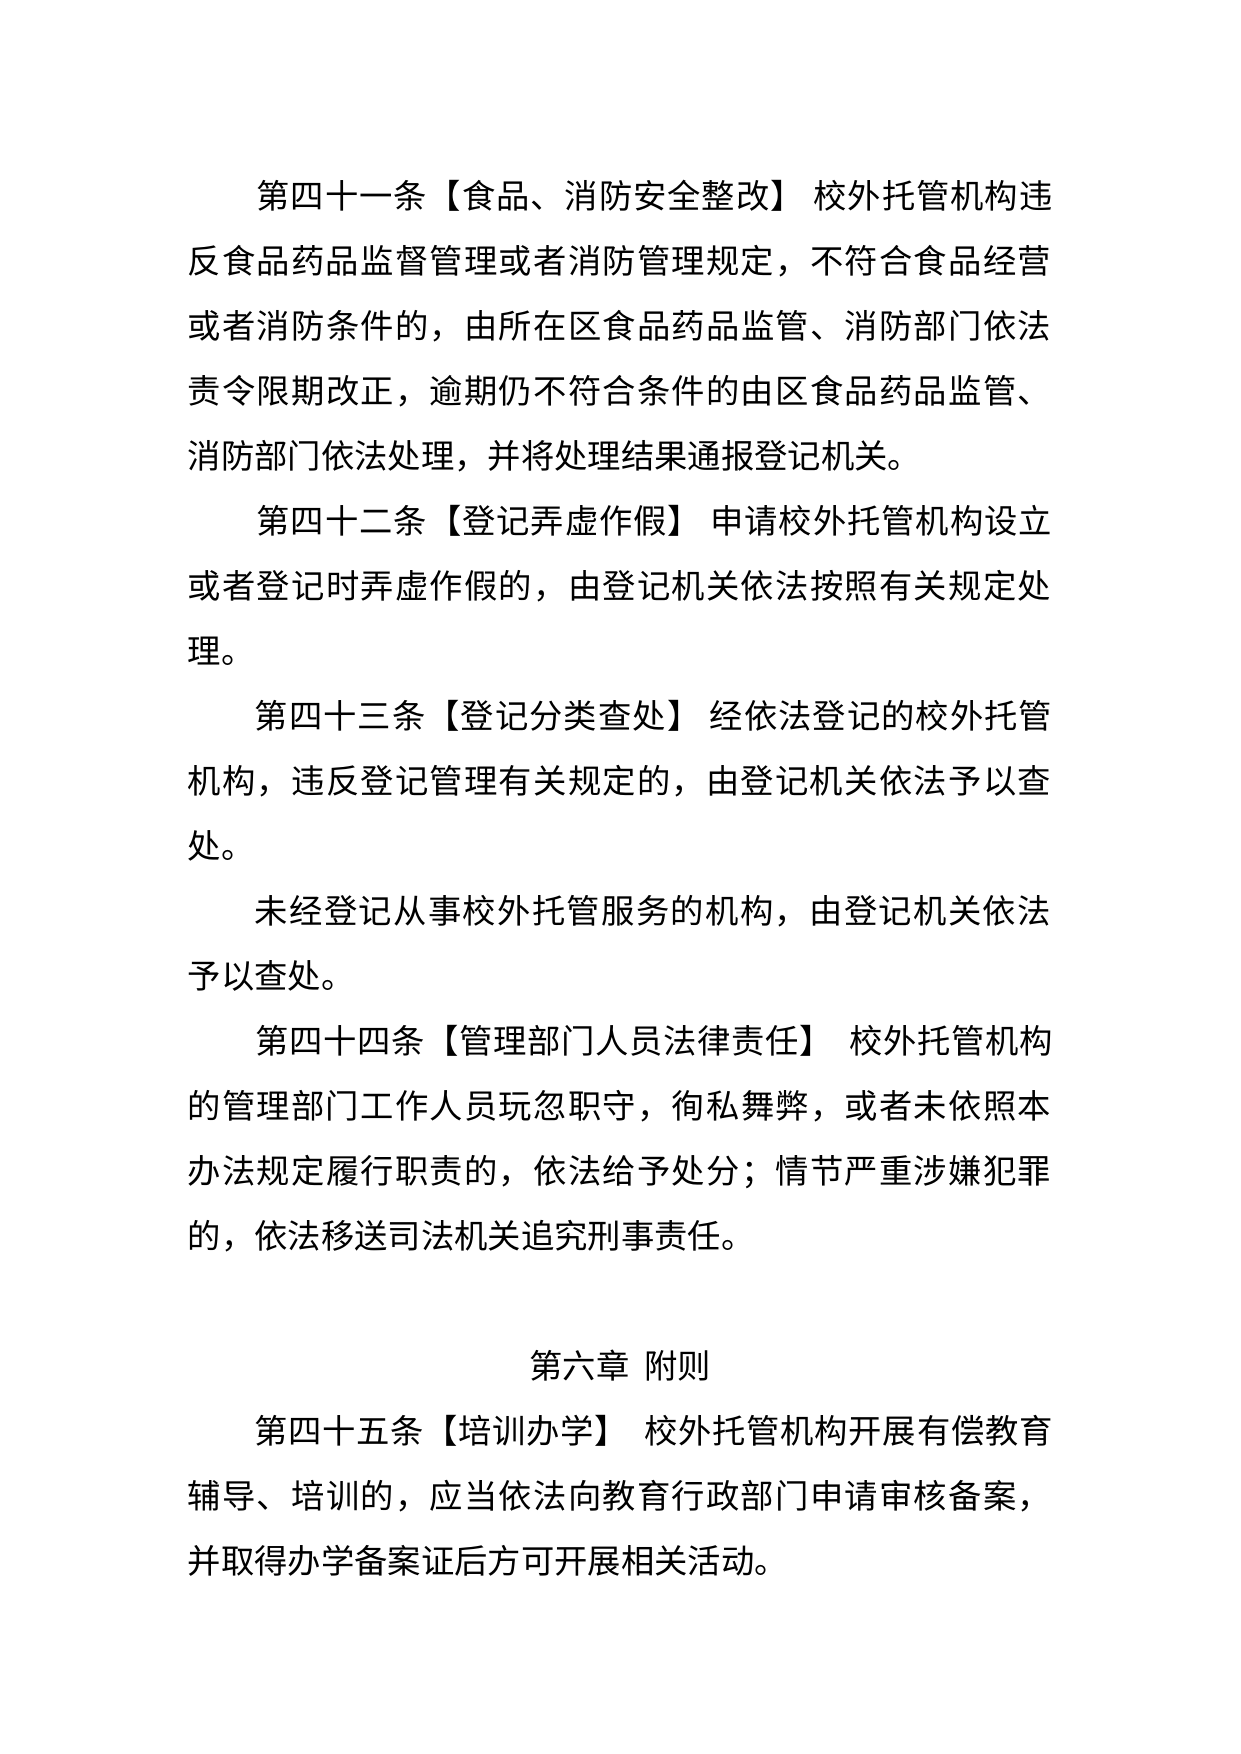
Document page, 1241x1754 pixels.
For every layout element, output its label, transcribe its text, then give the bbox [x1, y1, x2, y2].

text 第四十一条【食品、消防安全整改】 校外托管机构违反食品药品监督管理或者消防管理规定，不符合食品经营或者消防条件的，由所在区食品药品监管、消防部门依法责令限期改正，逾期仍不符合条件的由区食品药品监管、消防部门依法处理，并将处理结果通报登记机关。 [187, 162, 1053, 487]
text 第四十三条【登记分类查处】 经依法登记的校外托管机构，违反登记管理有关规定的，由登记机关依法予以查处。 [187, 682, 1053, 877]
text 第六章 附则 [187, 1332, 1053, 1397]
text 第四十五条【培训办学】 校外托管机构开展有偿教育辅导、培训的，应当依法向教育行政部门申请审核备案，并取得办学备案证后方可开展相关活动。 [187, 1397, 1053, 1592]
text 第四十二条【登记弄虚作假】 申请校外托管机构设立或者登记时弄虚作假的，由登记机关依法按照有关规定处理。 [187, 487, 1053, 682]
text 未经登记从事校外托管服务的机构，由登记机关依法予以查处。 [187, 877, 1053, 1007]
text 第四十四条【管理部门人员法律责任】 校外托管机构的管理部门工作人员玩忽职守，徇私舞弊，或者未依照本办法规定履行职责的，依法给予处分；情节严重涉嫌犯罪的，依法移送司法机关追究刑事责任。 [187, 1007, 1053, 1267]
